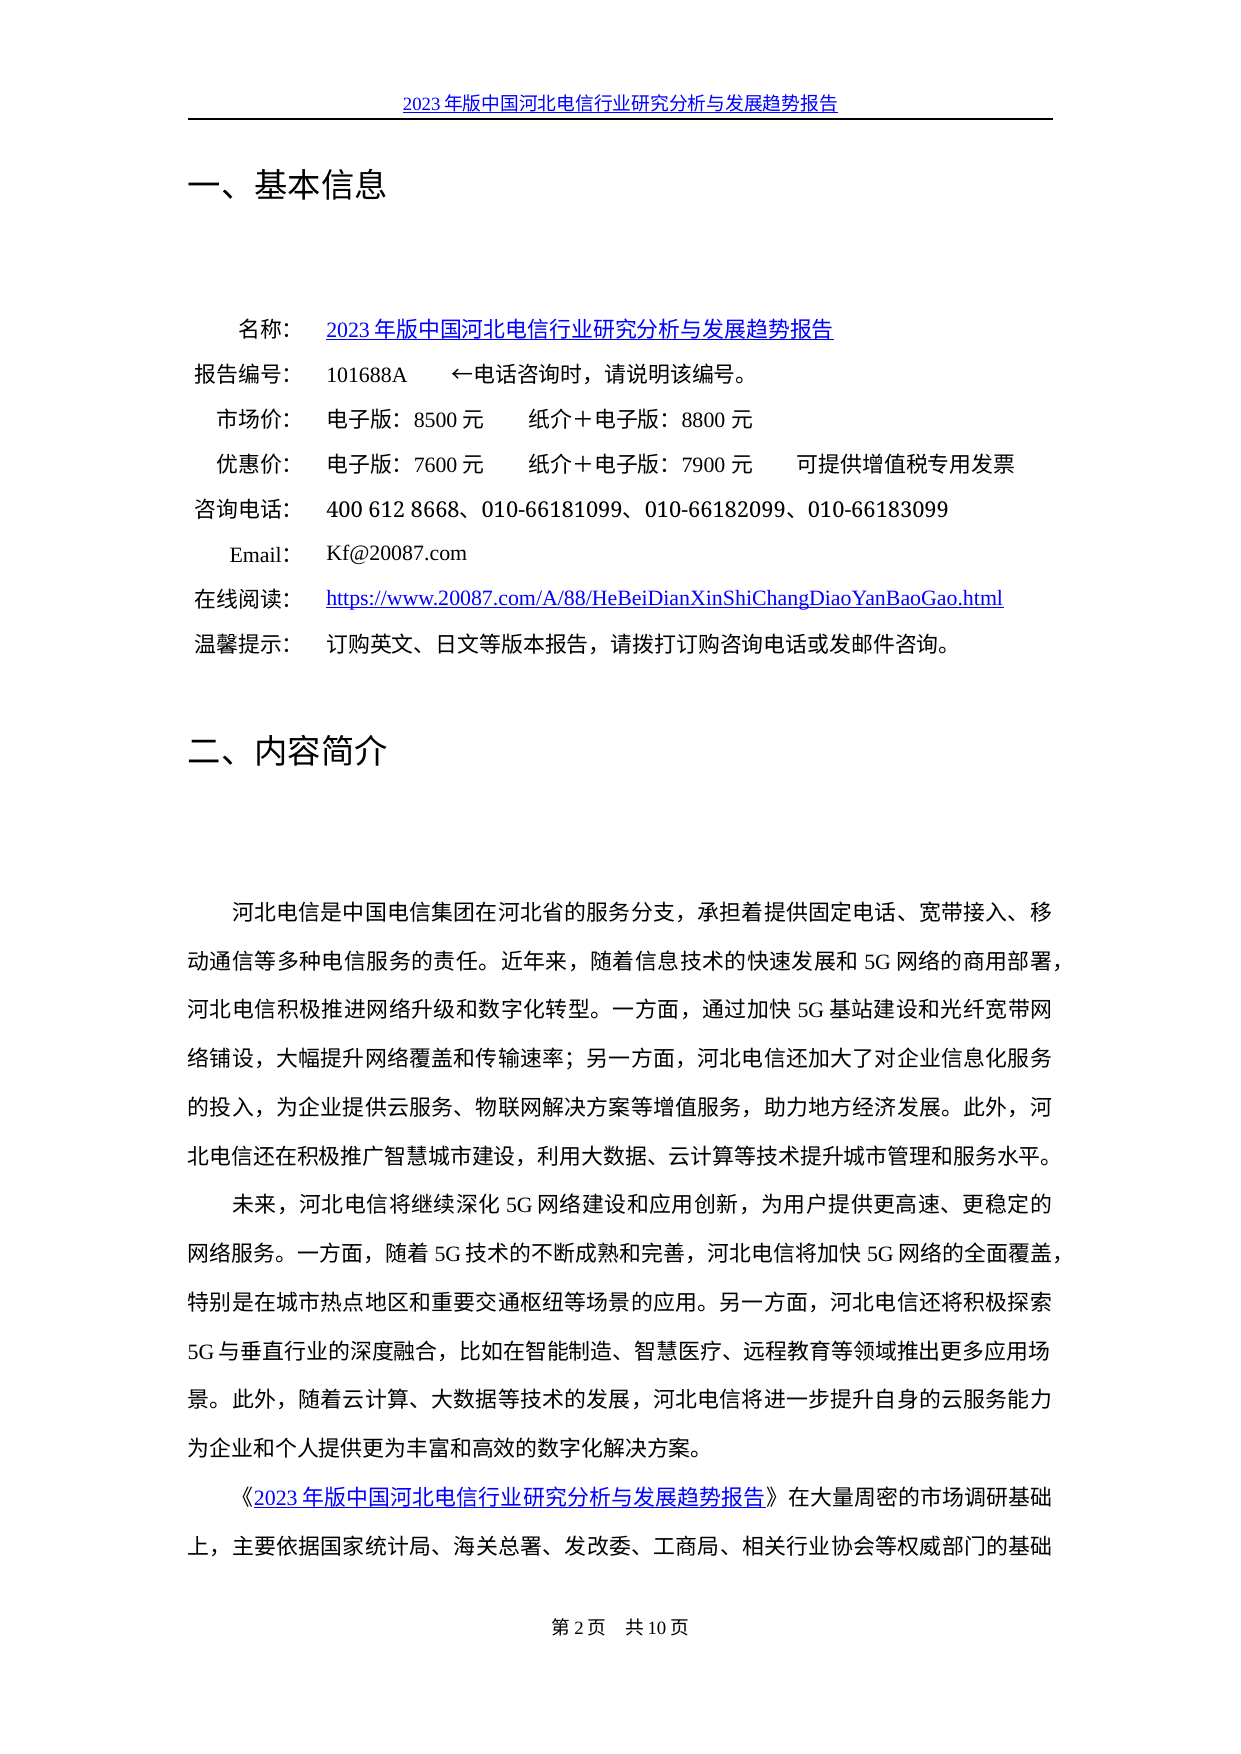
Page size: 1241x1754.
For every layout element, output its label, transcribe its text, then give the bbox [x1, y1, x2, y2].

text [187, 894, 1053, 1561]
table_header 2023年版中国河北电信行业研究分析与发展趋势报告 [315, 312, 1073, 357]
table_cell Email： [167, 537, 315, 582]
table_cell 电子版：8500 元 纸介＋电子版：8800 元 [315, 402, 1073, 447]
table_cell 订购英文、日文等版本报告，请拨打订购咨询电话或发邮件咨询。 [315, 627, 1073, 672]
table_cell Kf@20087.com [315, 537, 1073, 582]
table_header 名称： [167, 312, 315, 357]
title 一、基本信息 [187, 150, 1053, 215]
table_cell 电子版：7600 元 纸介＋电子版：7900 元 可提供增值税专用发票 [315, 447, 1073, 492]
table_cell 400 612 8668、010-66181099、010-66182099、010-66183099 [315, 492, 1073, 537]
table_cell 市场价： [167, 402, 315, 447]
table_cell 温馨提示： [167, 627, 315, 672]
table_cell 101688A ←电话咨询时，请说明该编号。 [315, 357, 1073, 402]
table_cell 在线阅读： [167, 582, 315, 627]
table_cell [315, 582, 1073, 627]
title 二、内容简介 [187, 717, 1053, 782]
table_cell 优惠价： [167, 447, 315, 492]
table_cell 咨询电话： [167, 492, 315, 537]
table_cell 报告编号： [167, 357, 315, 402]
